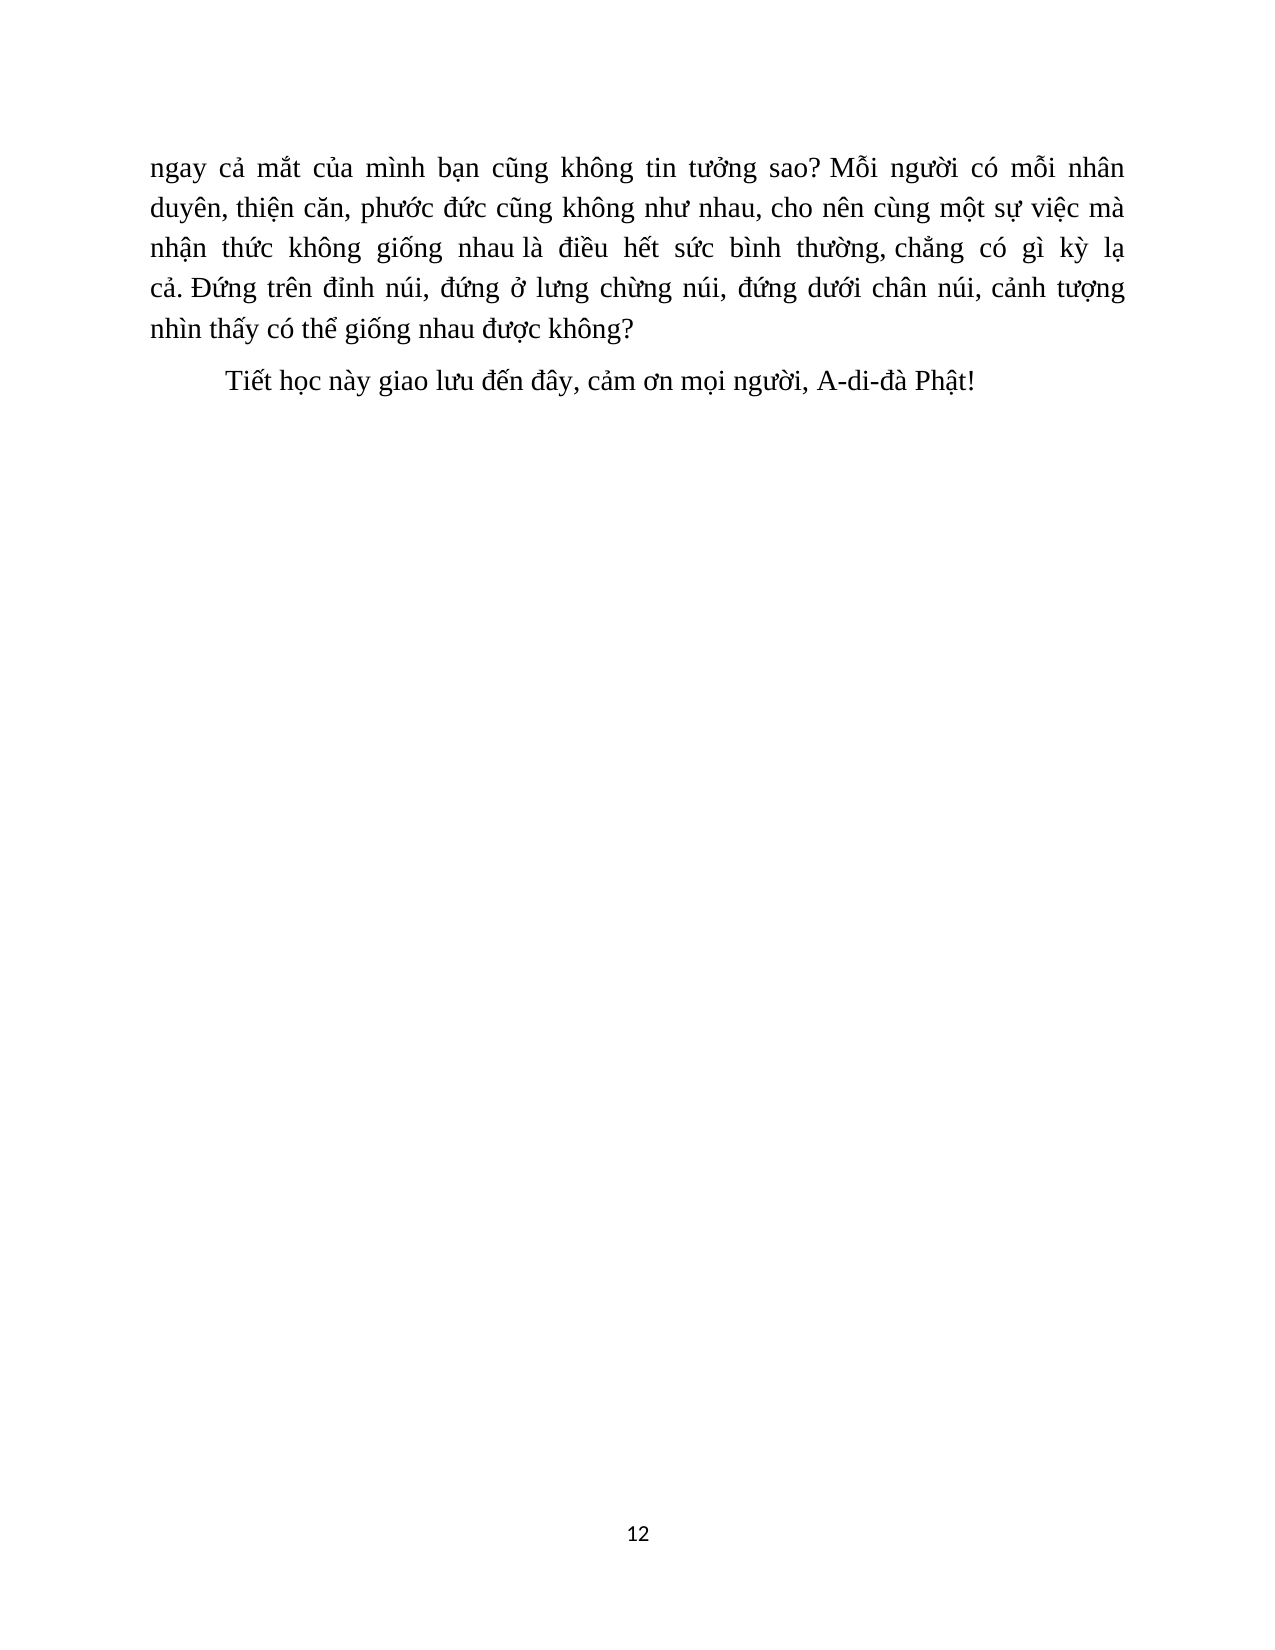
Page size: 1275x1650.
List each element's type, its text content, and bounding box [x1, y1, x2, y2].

text Tiết học này giao lưu đến đây, cảm ơn mọi người, A-di-đà Phật! [150, 363, 1125, 397]
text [150, 150, 1125, 344]
